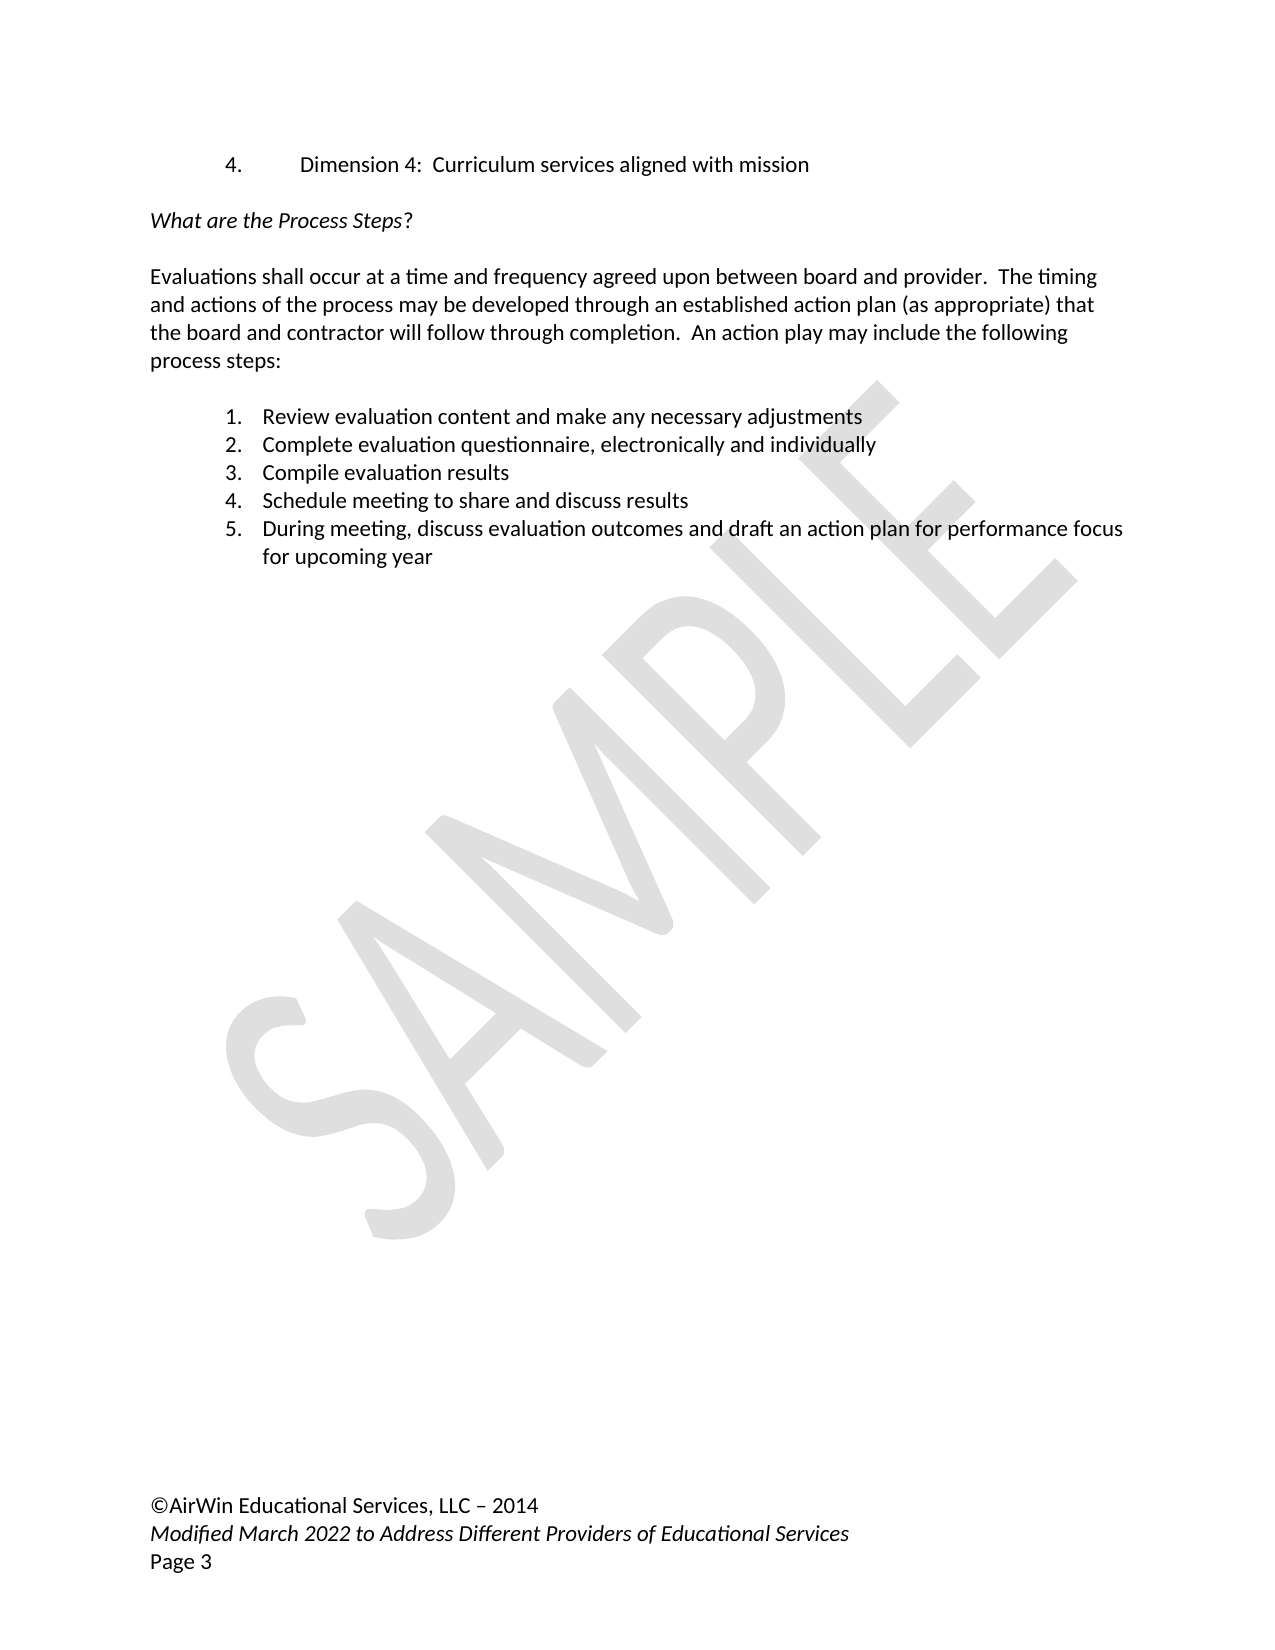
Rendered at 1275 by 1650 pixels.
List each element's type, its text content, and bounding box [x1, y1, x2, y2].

list During meeting, discuss evaluation outcomes and draft an action plan for performance focus for upcoming year [225, 514, 1125, 570]
text Evaluations shall occur at a time and frequency agreed upon between board and provider. The timing and actions of the process may be developed through an established action plan (as appropriate) that the board and contractor will follow through completion. An action play may include the following process steps: [150, 262, 1125, 374]
list Complete evaluation questionnaire, electronically and individually [225, 430, 1125, 458]
text 4. Dimension 4: Curriculum services aligned with mission [150, 150, 1125, 178]
list Schedule meeting to share and discuss results [225, 486, 1125, 514]
list Compile evaluation results [225, 458, 1125, 486]
text What are the Process Steps? [150, 206, 1125, 234]
list Review evaluation content and make any necessary adjustments [225, 402, 1125, 430]
